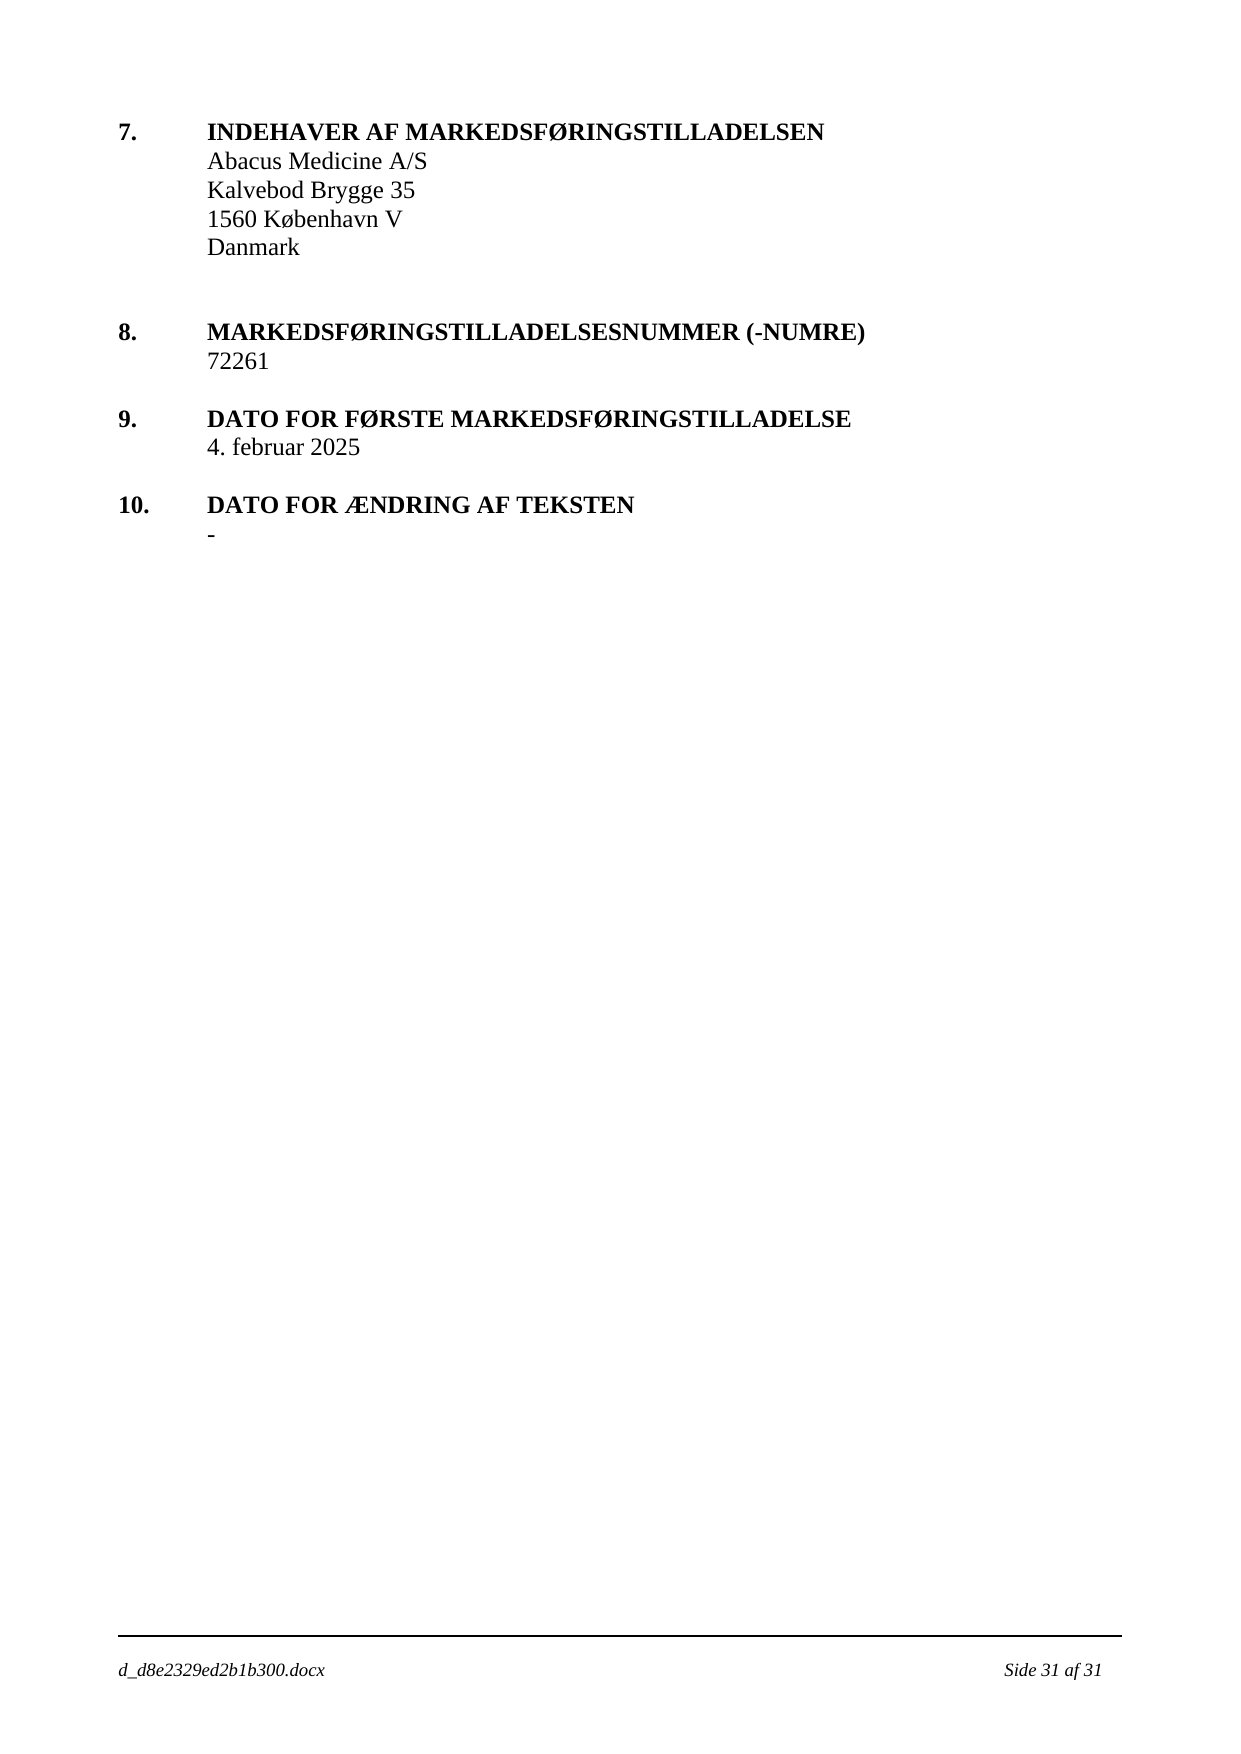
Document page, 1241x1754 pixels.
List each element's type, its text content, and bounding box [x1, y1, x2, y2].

text Kalvebod Brygge 35 1560 København V Danmark [207, 175, 1122, 261]
text 7. INDEHAVER AF MARKEDSFØRINGSTILLADELSEN [118, 117, 1122, 146]
text 9. DATO FOR FØRSTE MARKEDSFØRINGSTILLADELSE [118, 404, 1122, 432]
text 8. MARKEDSFØRINGSTILLADELSESNUMMER (-NUMRE) [118, 317, 1122, 346]
text Abacus Medicine A/S [207, 146, 1122, 175]
text 4. februar 2025 [118, 432, 1122, 461]
text - [118, 519, 1122, 547]
text 72261 [118, 346, 1122, 375]
text 10. DATO FOR ÆNDRING AF TEKSTEN [118, 490, 1122, 519]
